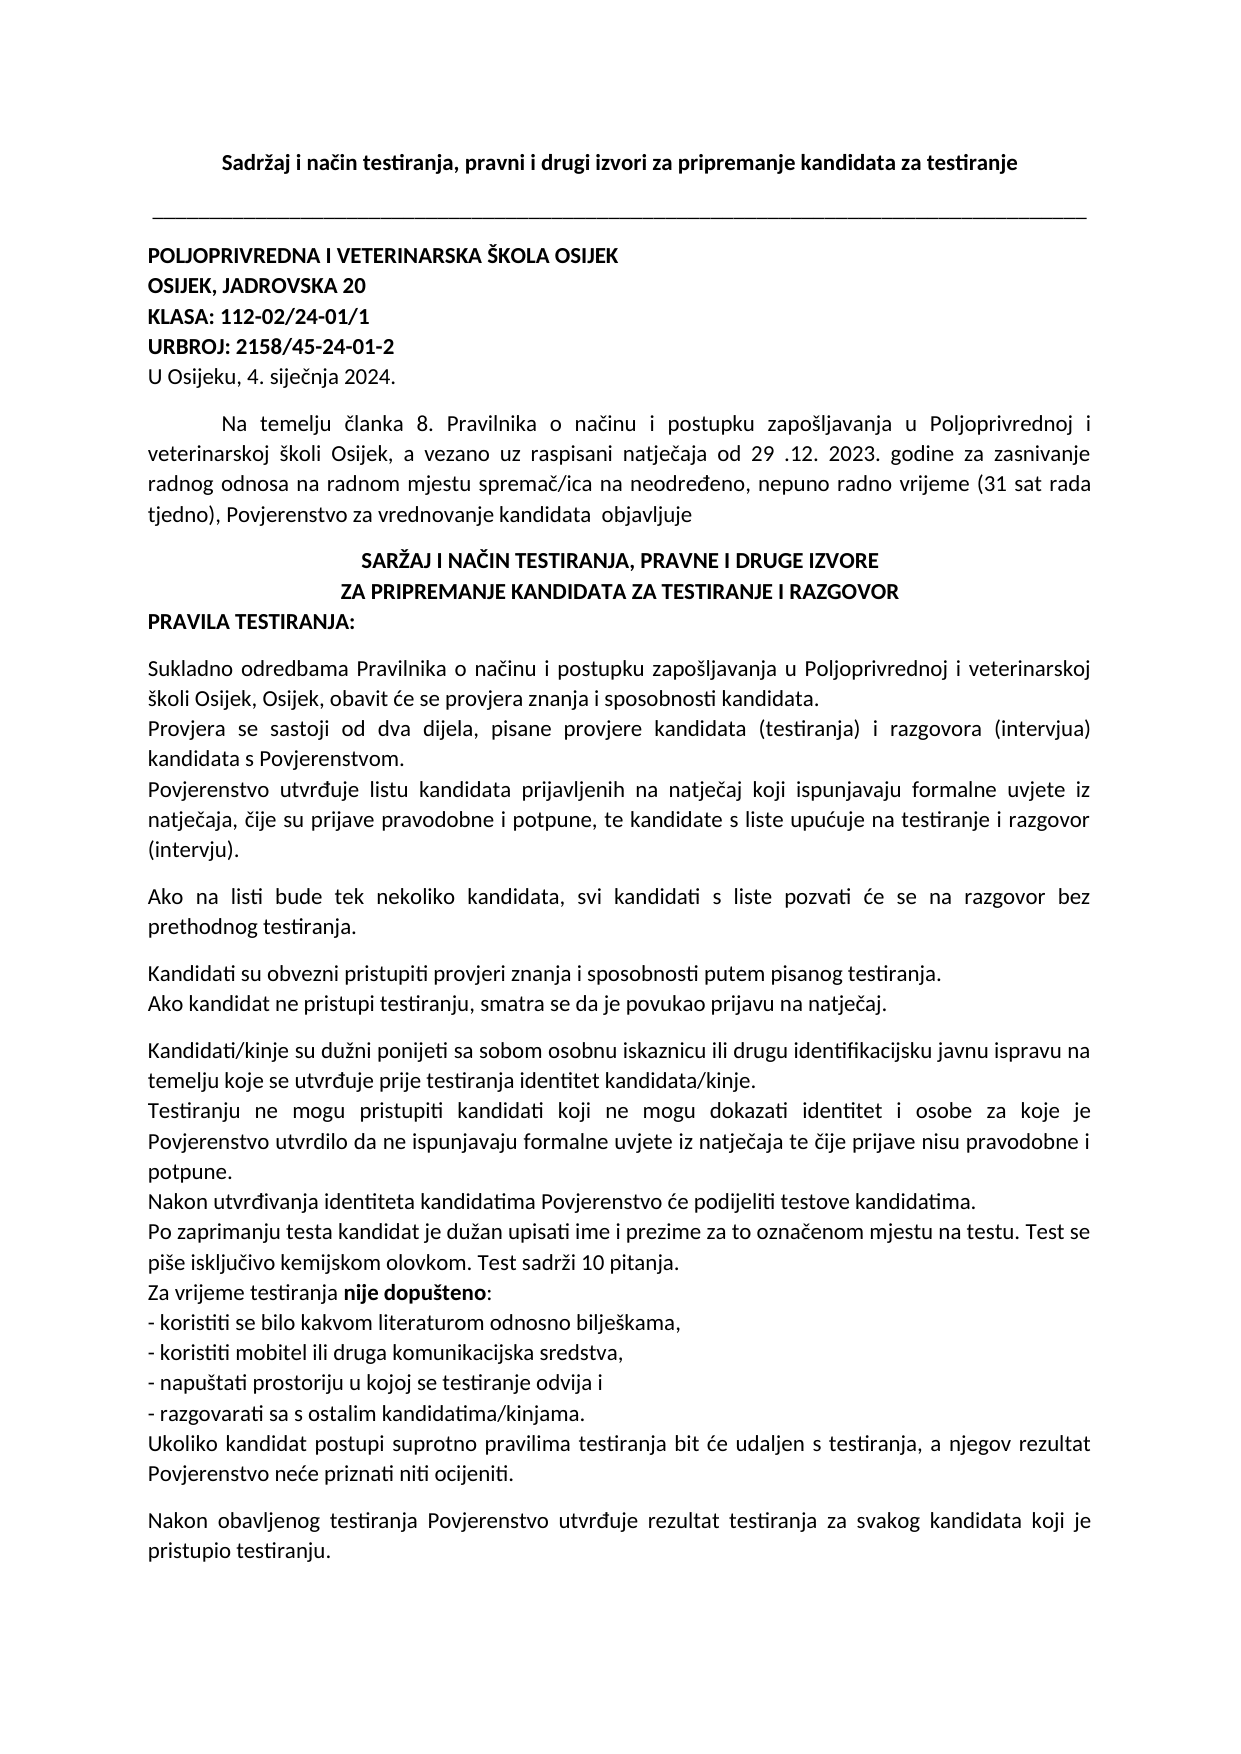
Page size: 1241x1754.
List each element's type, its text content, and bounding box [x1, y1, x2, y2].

text ZA PRIPREMANJE KANDIDATA ZA TESTIRANJE I RAZGOVOR [148, 577, 1093, 605]
text - napuštati prostoriju u kojoj se testiranje odvija i [148, 1368, 1093, 1396]
text Po zaprimanju testa kandidat je dužan upisati ime i prezime za to označenom mjestu na testu. Test se piše isključivo kemijskom olovkom. Test sadrži 10 pitanja. [148, 1217, 1093, 1276]
text Testiranju ne mogu pristupiti kandidati koji ne mogu dokazati identitet i osobe za koje je Povjerenstvo utvrdilo da ne ispunjavaju formalne uvjete iz natječaja te čije prijave nisu pravodobne i potpune. [148, 1097, 1093, 1185]
text U Osijeku, 4. siječnja 2024. [148, 362, 1093, 390]
text Provjera se sastoji od dva dijela, pisane provjere kandidata (testiranja) i razgovora (intervjua) kandidata s Povjerenstvom. [148, 714, 1093, 772]
text Kandidati su obvezni pristupiti provjeri znanja i sposobnosti putem pisanog testiranja. [148, 959, 1093, 987]
text Ako na listi bude tek nekoliko kandidata, svi kandidati s liste pozvati će se na razgovor bez prethodnog testiranja. [148, 882, 1093, 940]
text Nakon obavljenog testiranja Povjerenstvo utvrđuje rezultat testiranja za svakog kandidata koji je pristupio testiranju. [148, 1506, 1093, 1564]
text Na temelju članka 8. Pravilnika o načinu i postupku zapošljavanja u Poljoprivrednoj i veterinarskoj školi Osijek, a vezano uz raspisani natječaja od 29 .12. 2023. godine za zasnivanje radnog odnosa na radnom mjestu spremač/ica na neodređeno, nepuno radno vrijeme (31 sat rada tjedno), Povjerenstvo za vrednovanje kandidata objavljuje [148, 409, 1093, 528]
text Ukoliko kandidat postupi suprotno pravilima testiranja bit će udaljen s testiranja, a njegov rezultat Povjerenstvo neće priznati niti ocijeniti. [148, 1429, 1093, 1487]
text __________________________________________________________________________________ [148, 194, 1093, 222]
text Sukladno odredbama Pravilnika o načinu i postupku zapošljavanja u Poljoprivrednoj i veterinarskoj školi Osijek, Osijek, obavit će se provjera znanja i sposobnosti kandidata. [148, 654, 1093, 712]
text - koristiti se bilo kakvom literaturom odnosno bilješkama, [148, 1308, 1093, 1336]
text Sadržaj i način testiranja, pravni i drugi izvori za pripremanje kandidata za testiranje [148, 148, 1093, 176]
text PRAVILA TESTIRANJA: [148, 607, 1093, 635]
text - koristiti mobitel ili druga komunikacijska sredstva, [148, 1338, 1093, 1366]
text KLASA: 112-02/24-01/1 [148, 302, 1093, 330]
text SARŽAJ I NAČIN TESTIRANJA, PRAVNE I DRUGE IZVORE [148, 547, 1093, 574]
text Nakon utvrđivanja identiteta kandidatima Povjerenstvo će podijeliti testove kandidatima. [148, 1187, 1093, 1215]
text POLJOPRIVREDNA I VETERINARSKA ŠKOLA OSIJEK [148, 241, 1093, 269]
text Kandidati/kinje su dužni ponijeti sa sobom osobnu iskaznicu ili drugu identifikacijsku javnu ispravu na temelju koje se utvrđuje prije testiranja identitet kandidata/kinje. [148, 1036, 1093, 1094]
text Povjerenstvo utvrđuje listu kandidata prijavljenih na natječaj koji ispunjavaju formalne uvjete iz natječaja, čije su prijave pravodobne i potpune, te kandidate s liste upućuje na testiranje i razgovor (intervju). [148, 775, 1093, 863]
text URBROJ: 2158/45-24-01-2 [148, 332, 1093, 360]
text OSIJEK, JADROVSKA 20 [148, 272, 1093, 299]
text Za vrijeme testiranja nije dopušteno: [148, 1278, 1093, 1306]
text - razgovarati sa s ostalim kandidatima/kinjama. [148, 1399, 1093, 1427]
text Ako kandidat ne pristupi testiranju, smatra se da je povukao prijavu na natječaj. [148, 989, 1093, 1017]
